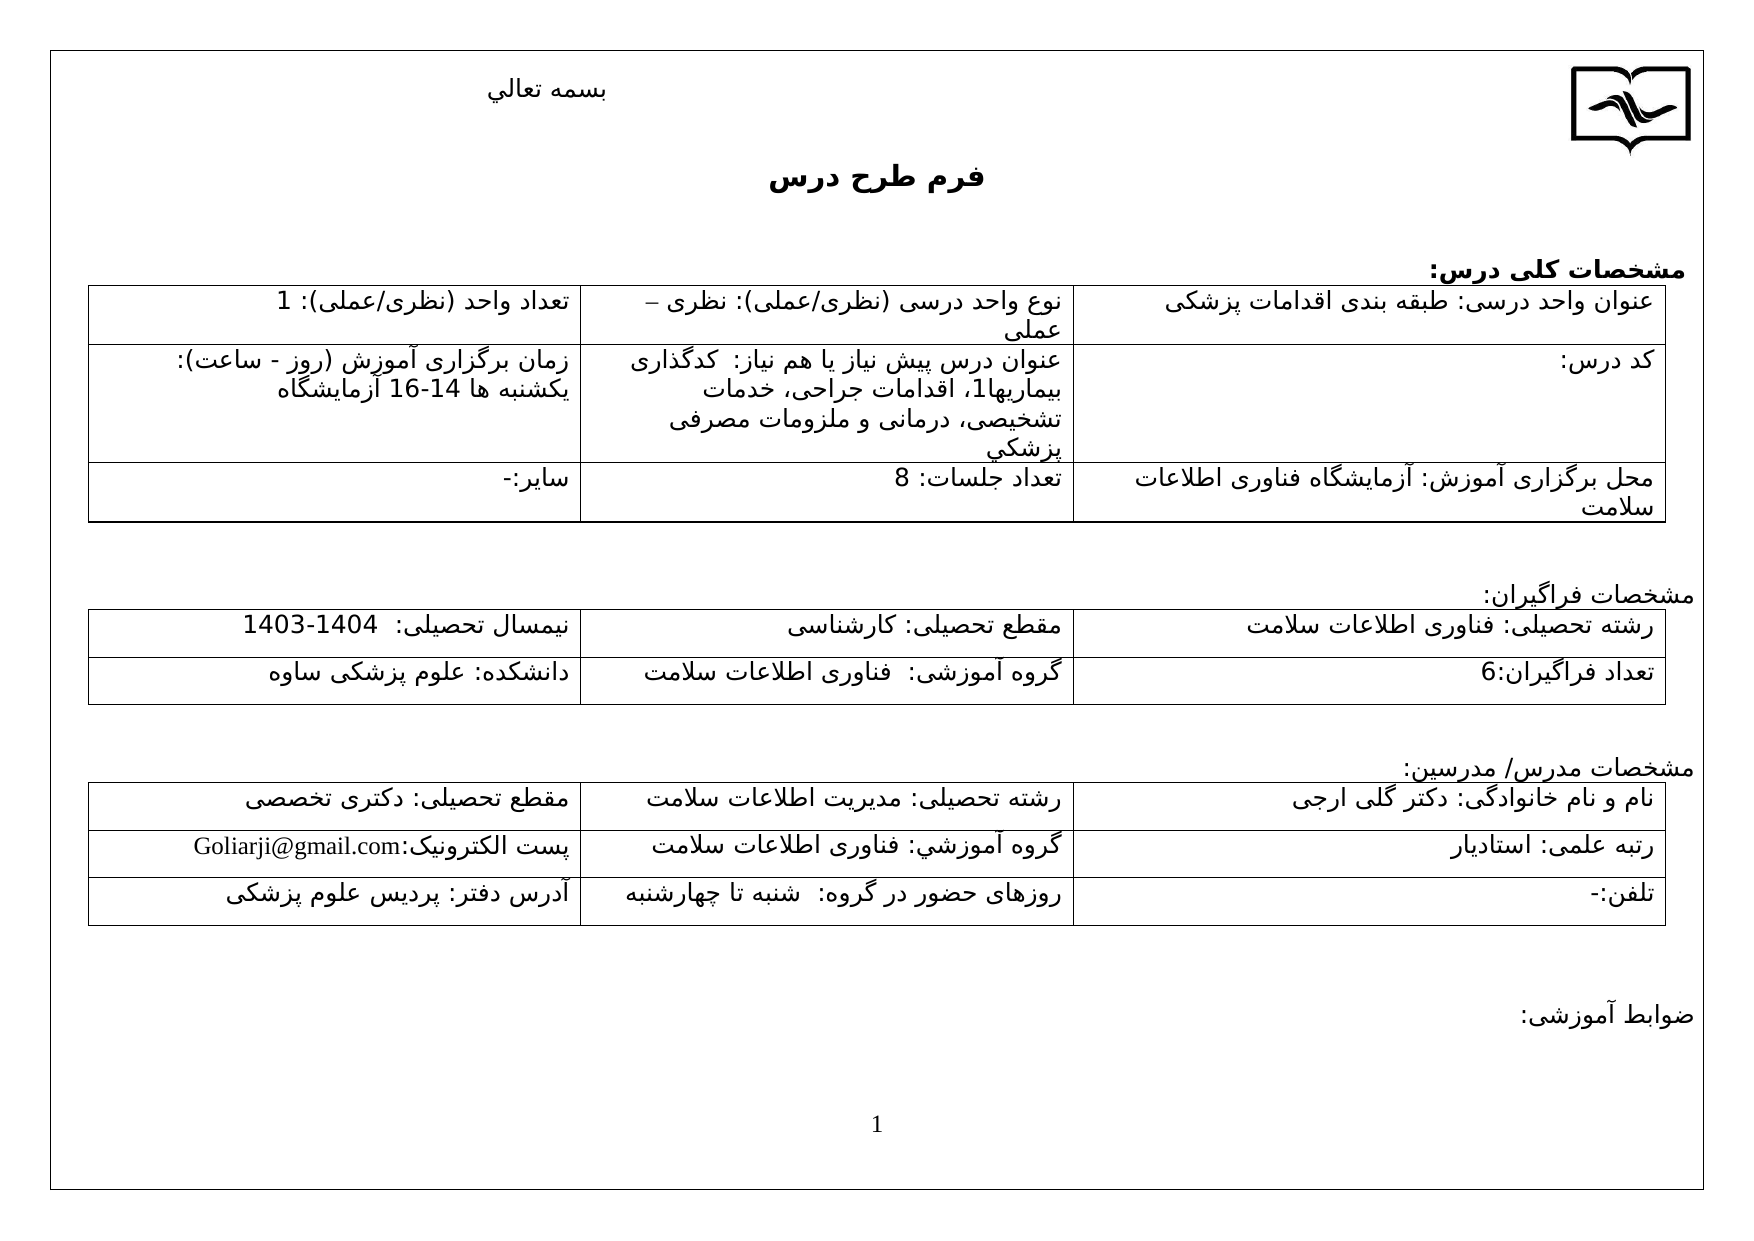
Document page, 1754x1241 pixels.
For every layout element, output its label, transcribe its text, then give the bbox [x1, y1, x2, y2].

table_header تعداد واحد (نظری/عملی): 1 [89, 286, 580, 344]
table_cell پست الکترونیک:Goliarji@gmail.com [89, 831, 580, 877]
text مشخصات فراگیران: [59, 580, 1695, 609]
table_cell تعداد جلسات: 8 [581, 463, 1073, 521]
table_cell کد درس: [1074, 345, 1665, 462]
table_cell تعداد فراگیران:6 [1074, 658, 1665, 704]
table_cell محل برگزاری آموزش: آزمایشگاه فناوری اطلاعات سلامت [1074, 463, 1665, 521]
table_cell عنوان درس پيش نياز یا هم نیاز: کدگذاری بيماريها1، اقدامات جراحی، خدمات تشخیصی، درمانی و ملزومات مصرفی پزشكي [581, 345, 1073, 462]
table_header مقطع تحصیلی: کارشناسی [581, 610, 1073, 657]
text فرم طرح درس [59, 159, 1695, 193]
table_header نوع واحد درسی (نظری/عملی): نظری –عملی [581, 286, 1073, 344]
table_cell گروه آموزشي: فناوری اطلاعات سلامت [581, 831, 1073, 877]
text مشخصات کلی درس: [59, 256, 1695, 285]
table_cell سایر:- [89, 463, 580, 521]
text مشخصات مدرس/ مدرسین: [59, 753, 1695, 782]
table_cell روزهای حضور در گروه: شنبه تا چهارشنبه [581, 878, 1073, 924]
table_header نیمسال تحصیلی: 1404-1403 [89, 610, 580, 657]
table_cell زمان برگزاری آموزش (روز - ساعت): یکشنبه ها 14-16 آزمایشگاه [89, 345, 580, 462]
text ضوابط آموزشی: [59, 1000, 1695, 1029]
table_header مقطع تحصیلی: دکتری تخصصی [89, 783, 580, 830]
table_cell دانشکده: علوم پزشکی ساوه [89, 658, 580, 704]
table_cell آدرس دفتر: پردیس علوم پزشکی [89, 878, 580, 924]
table_header عنوان واحد درسی: طبقه بندی اقدامات پزشکی [1074, 286, 1665, 344]
table_cell گروه آموزشی: فناوری اطلاعات سلامت [581, 658, 1073, 704]
table_cell رتبه علمی: استادیار [1074, 831, 1665, 877]
table_cell تلفن:- [1074, 878, 1665, 924]
table_header نام و نام خانوادگی: دکتر گلی ارجی [1074, 783, 1665, 830]
table_header رشته تحصیلی: مدیریت اطلاعات سلامت [581, 783, 1073, 830]
table_header رشته تحصیلی: فناوری اطلاعات سلامت [1074, 610, 1665, 657]
